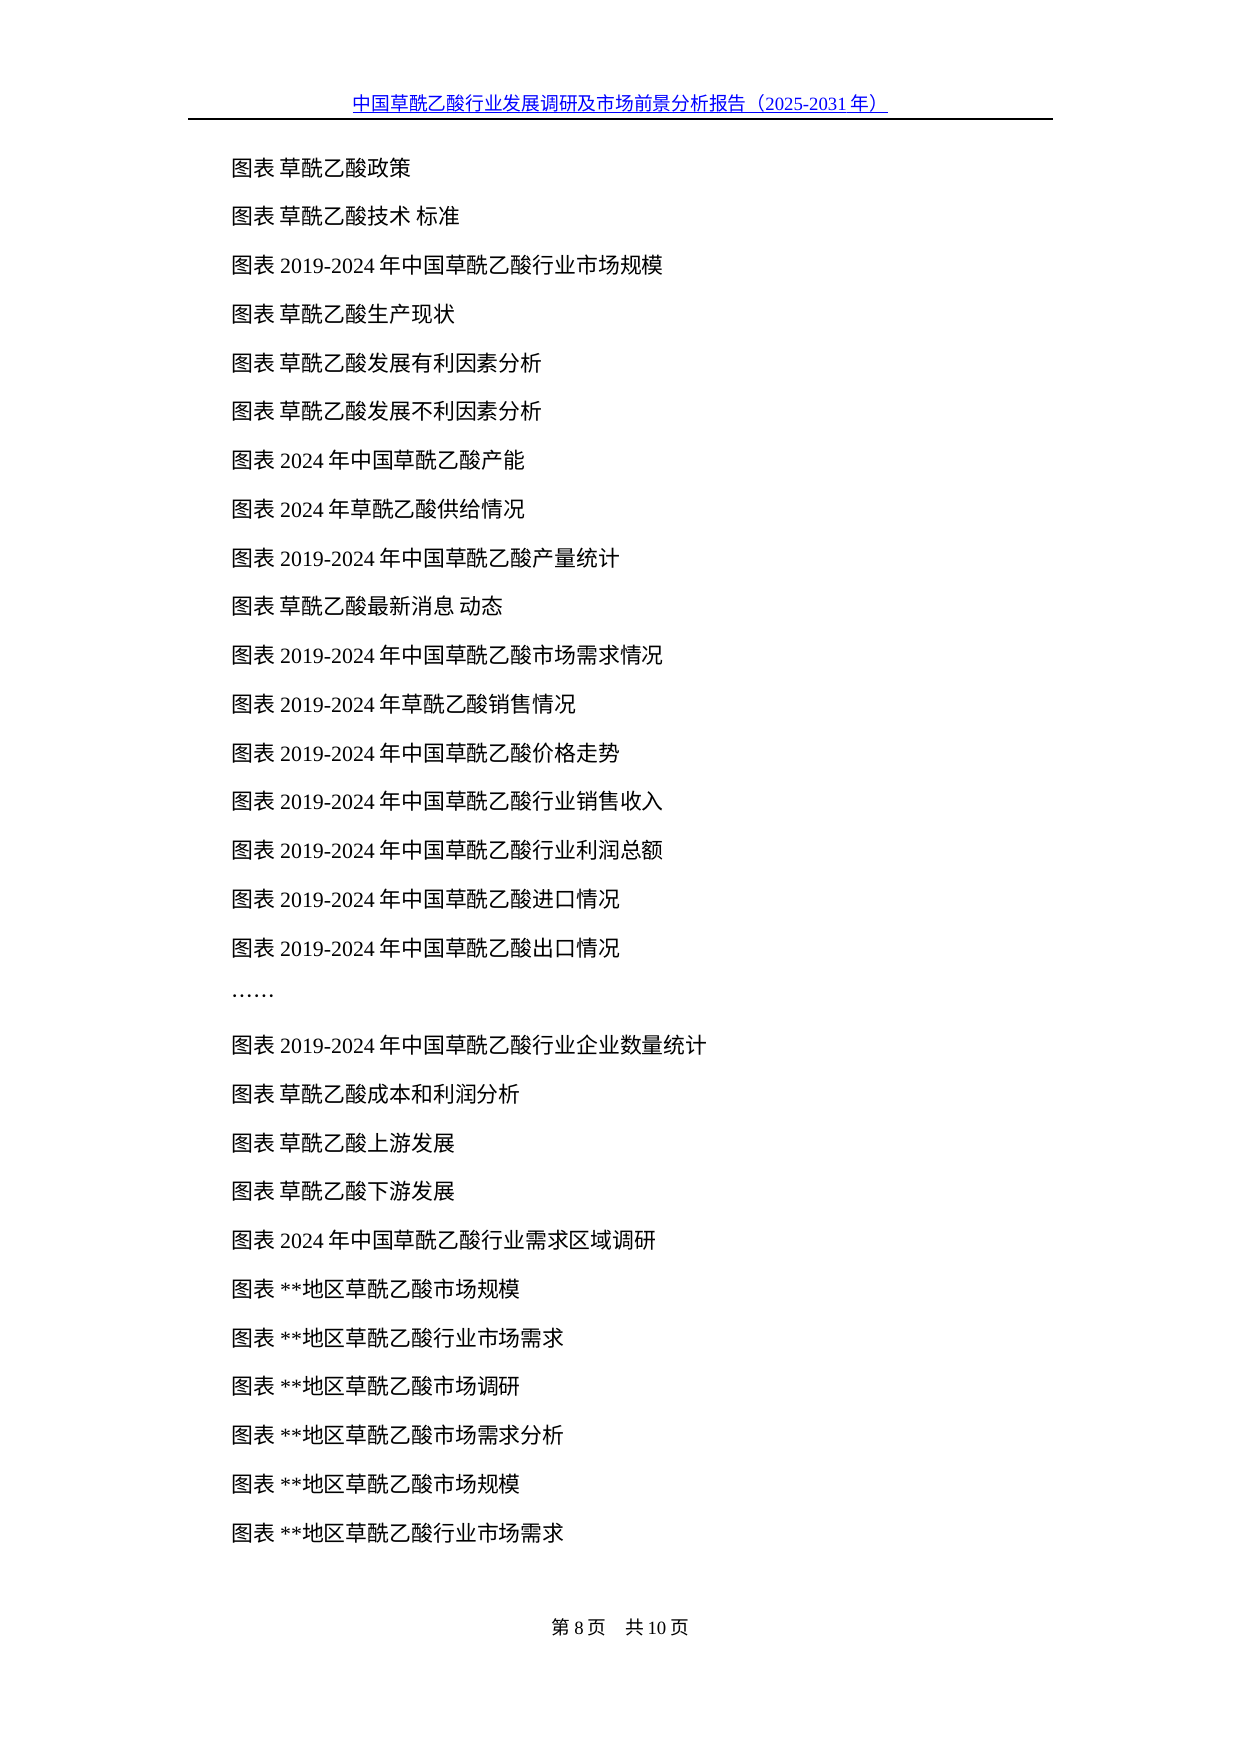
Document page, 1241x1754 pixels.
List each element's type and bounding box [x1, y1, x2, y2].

text [187, 150, 1053, 1548]
